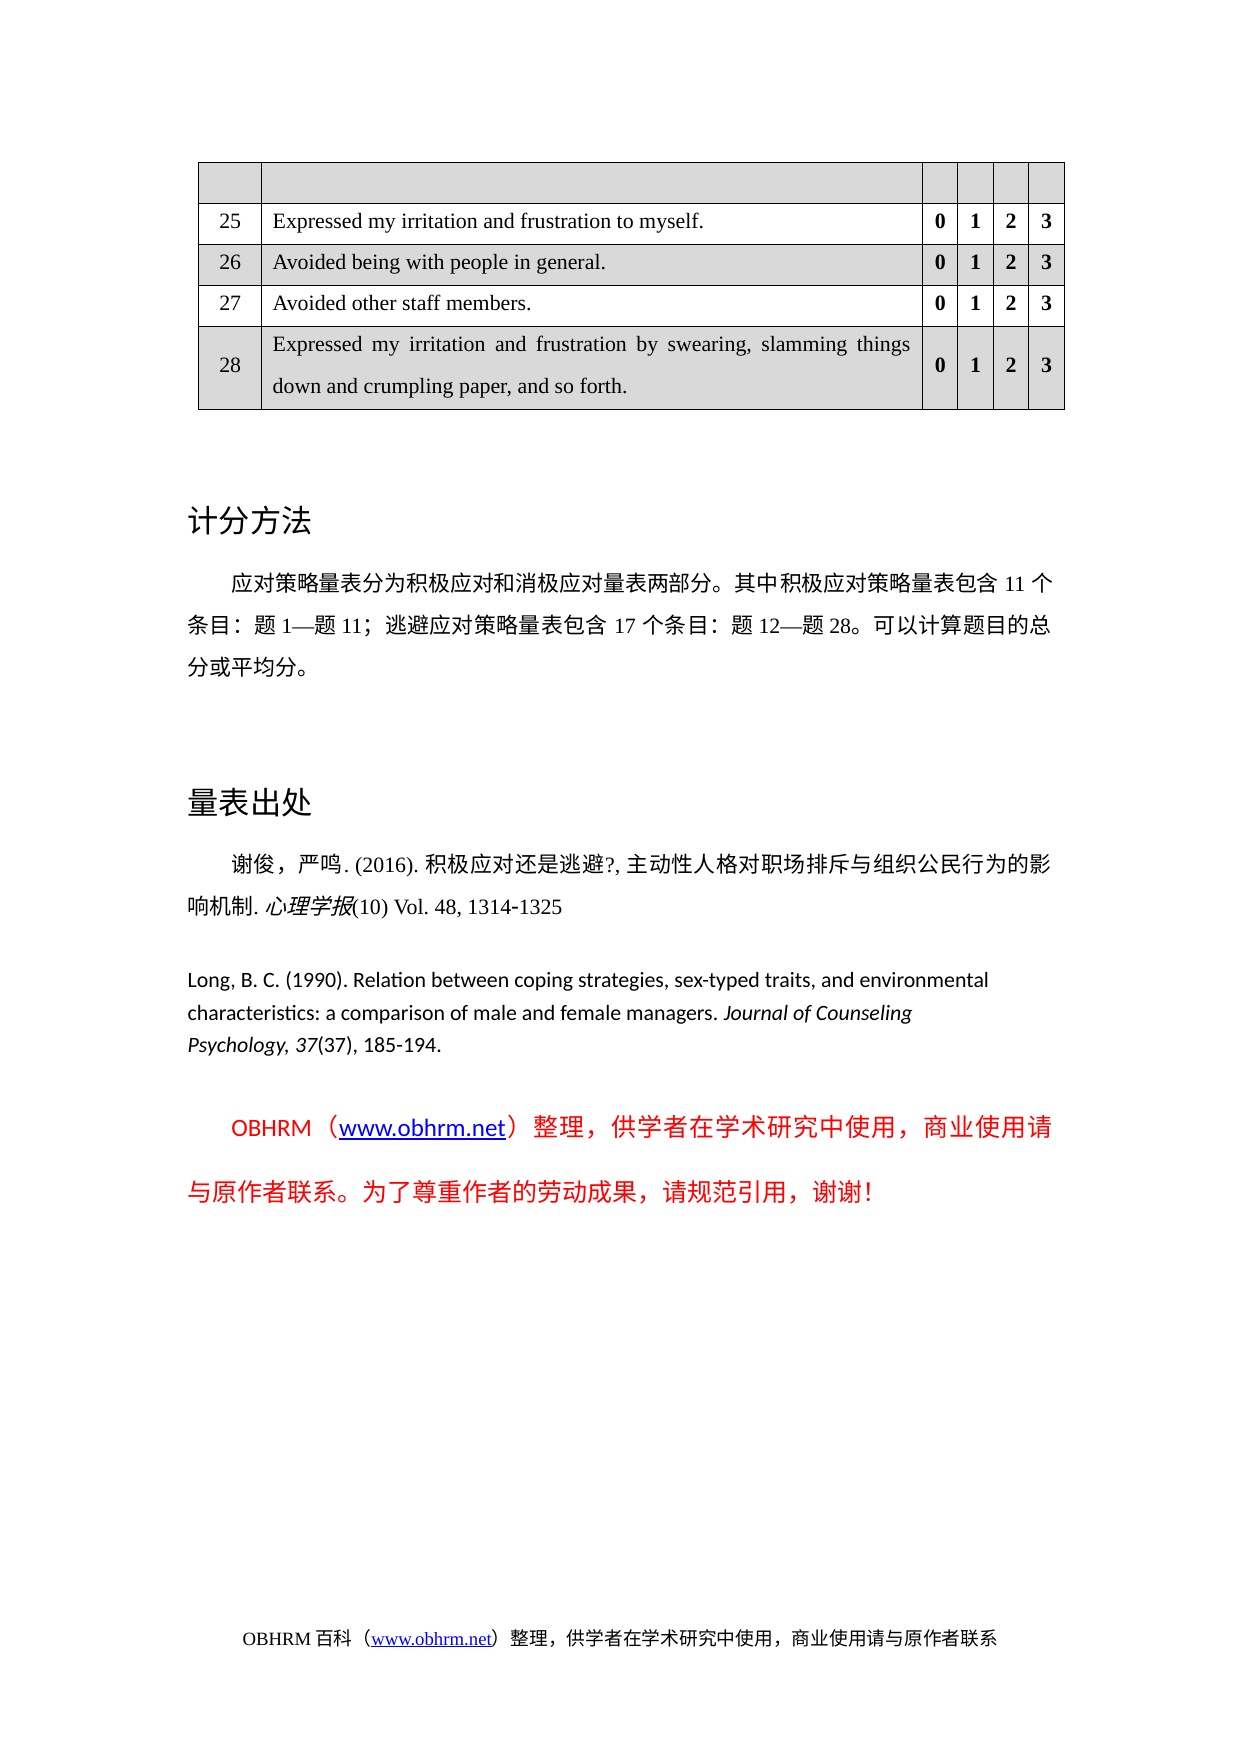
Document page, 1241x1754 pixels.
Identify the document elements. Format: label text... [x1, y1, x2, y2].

table_cell 0 [923, 286, 957, 326]
text 谢俊，严鸣. (2016). 积极应对还是逃避?, 主动性人格对职场排斥与组织公民行为的影响机制. 心理学报(10) Vol. 48, 13141325 [187, 847, 1053, 921]
text 计分方法 [187, 487, 1053, 552]
table_cell 3 [1029, 204, 1064, 244]
table_cell Avoided being with people in general. [262, 245, 922, 285]
text Long, B. C. (1990). Relation between coping strategies, sex-typed traits, and environmental characteristics: a comparison of male and female managers. Journal of Counseling Psychology, 37(37), 185-194. [187, 963, 1053, 1061]
table_cell 27 [199, 286, 261, 326]
table_cell 1 [958, 286, 993, 326]
table_cell 0 [923, 327, 957, 409]
text 量表出处 [187, 768, 1053, 833]
table_cell Expressed my irritation and frustration by swearing, slamming things down and crumpling paper, and so forth. [262, 327, 922, 409]
table_cell 0 [923, 245, 957, 285]
text 应对策略量表分为积极应对和消极应对量表两部分。其中积极应对策略量表包含 11 个条目：题1—题11；逃避应对策略量表包含 17 个条目：题12—题28。可以计算题目的总分或平均分。 [187, 565, 1053, 682]
table_cell 3 [1029, 286, 1064, 326]
table_cell Avoided other staff members. [262, 286, 922, 326]
table_cell Expressed my irritation and frustration to myself. [262, 204, 922, 244]
table_cell 3 [1029, 327, 1064, 409]
table_cell Had a good cry. [262, 163, 922, 203]
table_cell 3 [1029, 245, 1064, 285]
table_cell 2 [994, 245, 1028, 285]
table_cell 24 [199, 163, 261, 203]
table_cell 2 [994, 204, 1028, 244]
table_cell 26 [199, 245, 261, 285]
table_cell 25 [199, 204, 261, 244]
table_cell 1 [958, 327, 993, 409]
table_cell 2 [994, 286, 1028, 326]
table_cell 0 [923, 163, 957, 203]
table_cell 28 [199, 327, 261, 409]
text OBHRM（www.obhrm.net）整理，供学者在学术研究中使用，商业使用请与原作者联系。为了尊重作者的劳动成果，请规范引用，谢谢！ [187, 1093, 1053, 1223]
table_cell 1 [958, 204, 993, 244]
table_cell 1 [958, 245, 993, 285]
table_cell 2 [994, 163, 1028, 203]
table_cell 0 [923, 204, 957, 244]
table_cell 1 [958, 163, 993, 203]
table_cell 2 [994, 327, 1028, 409]
table_cell 3 [1029, 163, 1064, 203]
